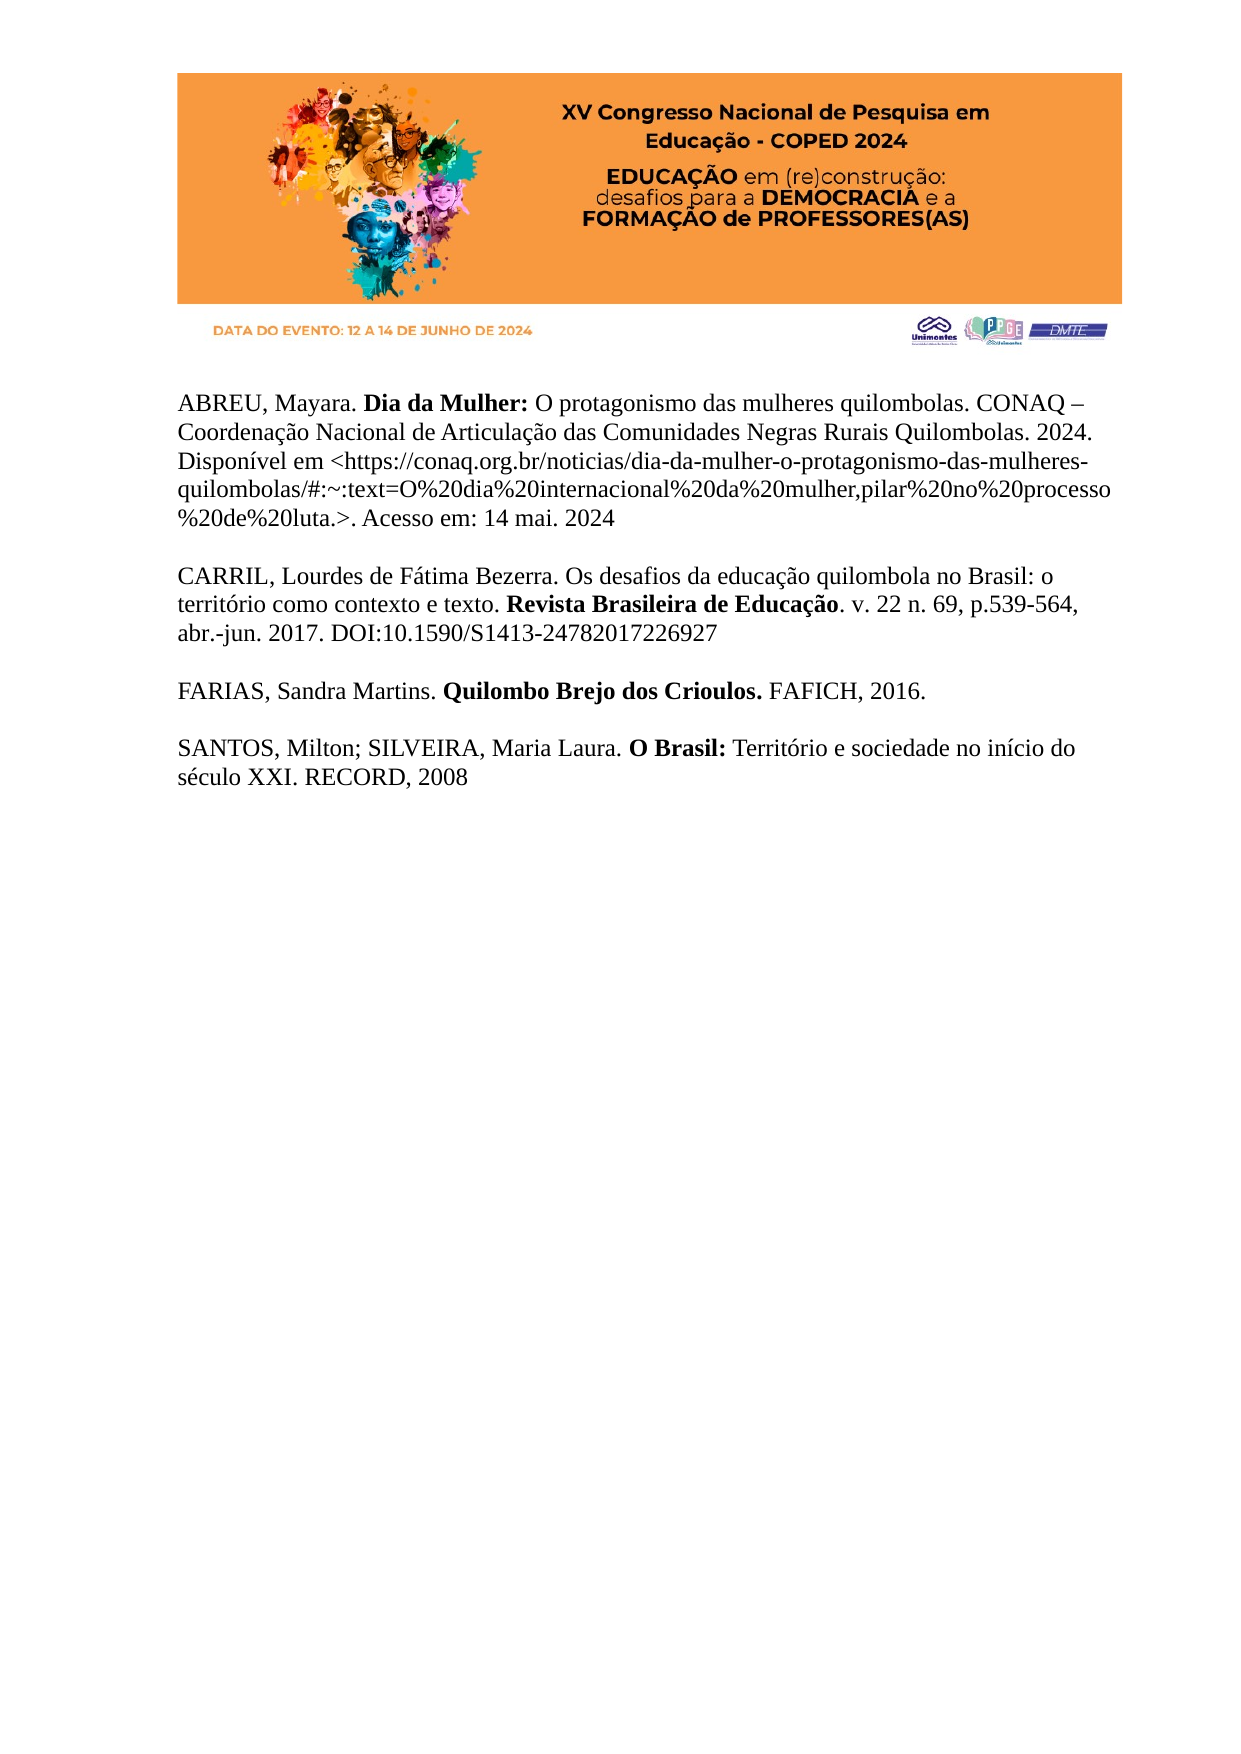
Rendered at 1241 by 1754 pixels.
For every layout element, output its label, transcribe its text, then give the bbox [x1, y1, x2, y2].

text ABREU, Mayara. Dia da Mulher: O protagonismo das mulheres quilombolas. CONAQ – Coordenação Nacional de Articulação das Comunidades Negras Rurais Quilombolas. 2024. Disponível em <https://conaq.org.br/noticias/dia-da-mulher-o-protagonismo-das-mulheres-quilombolas/#:~:text=O%20dia%20internacional%20da%20mulher,pilar%20no%20processo%20de%20luta.>. Acesso em: 14 mai. 2024 [177, 388, 1122, 532]
text FARIAS, Sandra Martins. Quilombo Brejo dos Crioulos. FAFICH, 2016. [177, 676, 1122, 704]
picture [177, 73, 1123, 360]
text CARRIL, Lourdes de Fátima Bezerra. Os desafios da educação quilombola no Brasil: o território como contexto e texto. Revista Brasileira de Educação. v. 22 n. 69, p.539-564, abr.-jun. 2017. DOI:10.1590/S1413-24782017226927 [177, 561, 1122, 647]
text SANTOS, Milton; SILVEIRA, Maria Laura. O Brasil: Território e sociedade no início do século XXI. RECORD, 2008 [177, 733, 1122, 791]
